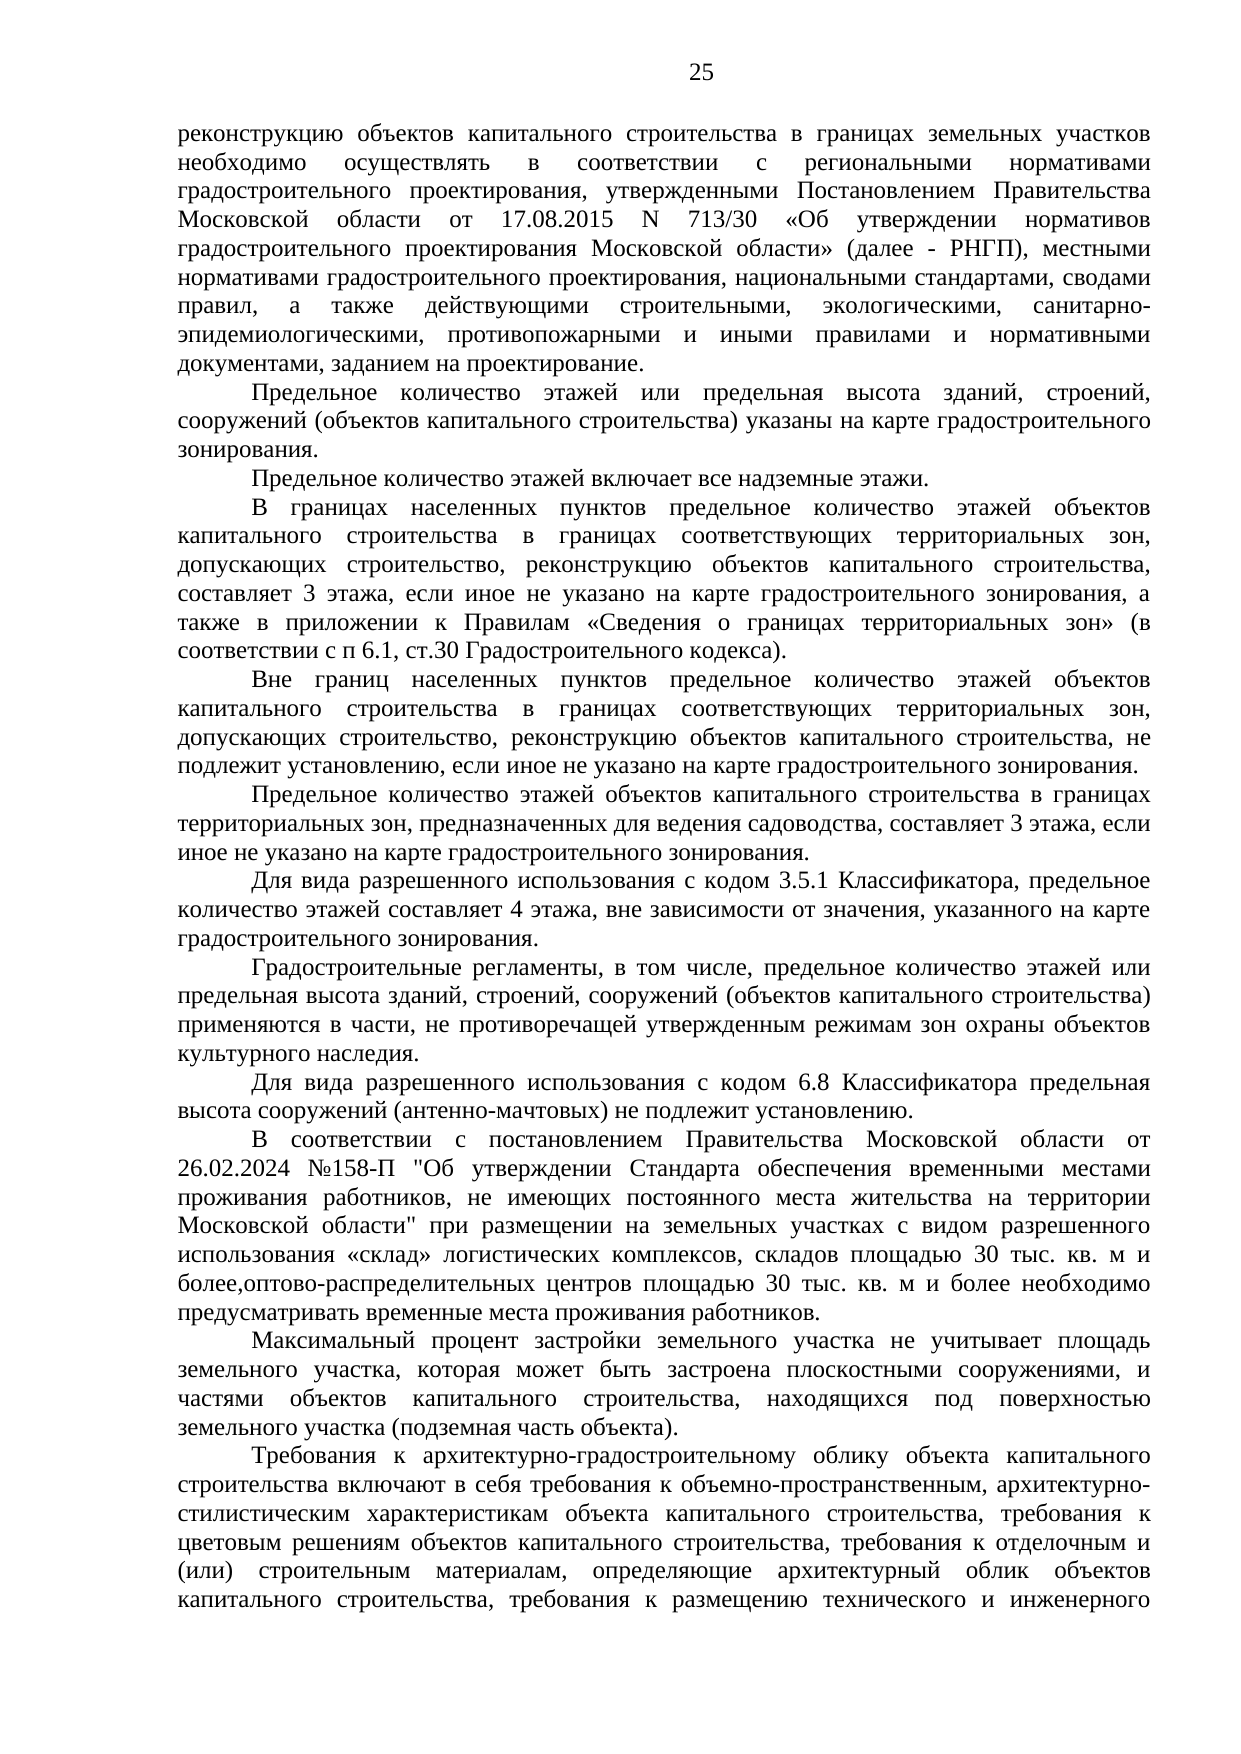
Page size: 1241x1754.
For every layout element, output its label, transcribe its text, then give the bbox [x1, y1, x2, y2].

text Предельное количество этажей или предельная высота зданий, строений, сооружений (объектов капитального строительства) указаны на карте градостроительного зонирования. [177, 377, 1152, 463]
text Градостроительные регламенты, в том числе, предельное количество этажей или предельная высота зданий, строений, сооружений (объектов капитального строительства) применяются в части, не противоречащей утвержденным режимам зон охраны объектов культурного наследия. [177, 952, 1152, 1067]
text Предельное количество этажей объектов капитального строительства в границах территориальных зон, предназначенных для ведения садоводства, составляет 3 этажа, если иное не указано на карте градостроительного зонирования. [177, 779, 1152, 866]
text Для вида разрешенного использования с кодом 6.8 Классификатора предельная высота сооружений (антенно-мачтовых) не подлежит установлению. [177, 1067, 1152, 1124]
text Для вида разрешенного использования с кодом 3.5.1 Классификатора, предельное количество этажей составляет 4 этажа, вне зависимости от значения, указанного на карте градостроительного зонирования. [177, 866, 1152, 952]
text Предельное количество этажей включает все надземные этажи. [177, 463, 1152, 492]
text Максимальный процент застройки земельного участка не учитывает площадь земельного участка, которая может быть застроена плоскостными сооружениями, и частями объектов капитального строительства, находящихся под поверхностью земельного участка (подземная часть объекта). [177, 1326, 1152, 1441]
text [177, 118, 1152, 377]
text В соответствии с постановлением Правительства Московской области от 26.02.2024 №158-П "Об утверждении Стандарта обеспечения временными местами проживания работников, не имеющих постоянного места жительства на территории Московской области" при размещении на земельных участках с видом разрешенного использования «склад» логистических комплексов, складов площадью 30 тыс. кв. м и более,оптово-распределительных центров площадью 30 тыс. кв. м и более необходимо предусматривать временные места проживания работников. [177, 1124, 1152, 1326]
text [177, 1441, 1152, 1613]
text Вне границ населенных пунктов предельное количество этажей объектов капитального строительства в границах соответствующих территориальных зон, допускающих строительство, реконструкцию объектов капитального строительства, не подлежит установлению, если иное не указано на карте градостроительного зонирования. [177, 664, 1152, 779]
text В границах населенных пунктов предельное количество этажей объектов капитального строительства в границах соответствующих территориальных зон, допускающих строительство, реконструкцию объектов капитального строительства, составляет 3 этажа, если иное не указано на карте градостроительного зонирования, а также в приложении к Правилам «Сведения о границах территориальных зон» (в соответствии с п 6.1, ст.30 Градостроительного кодекса). [177, 492, 1152, 664]
